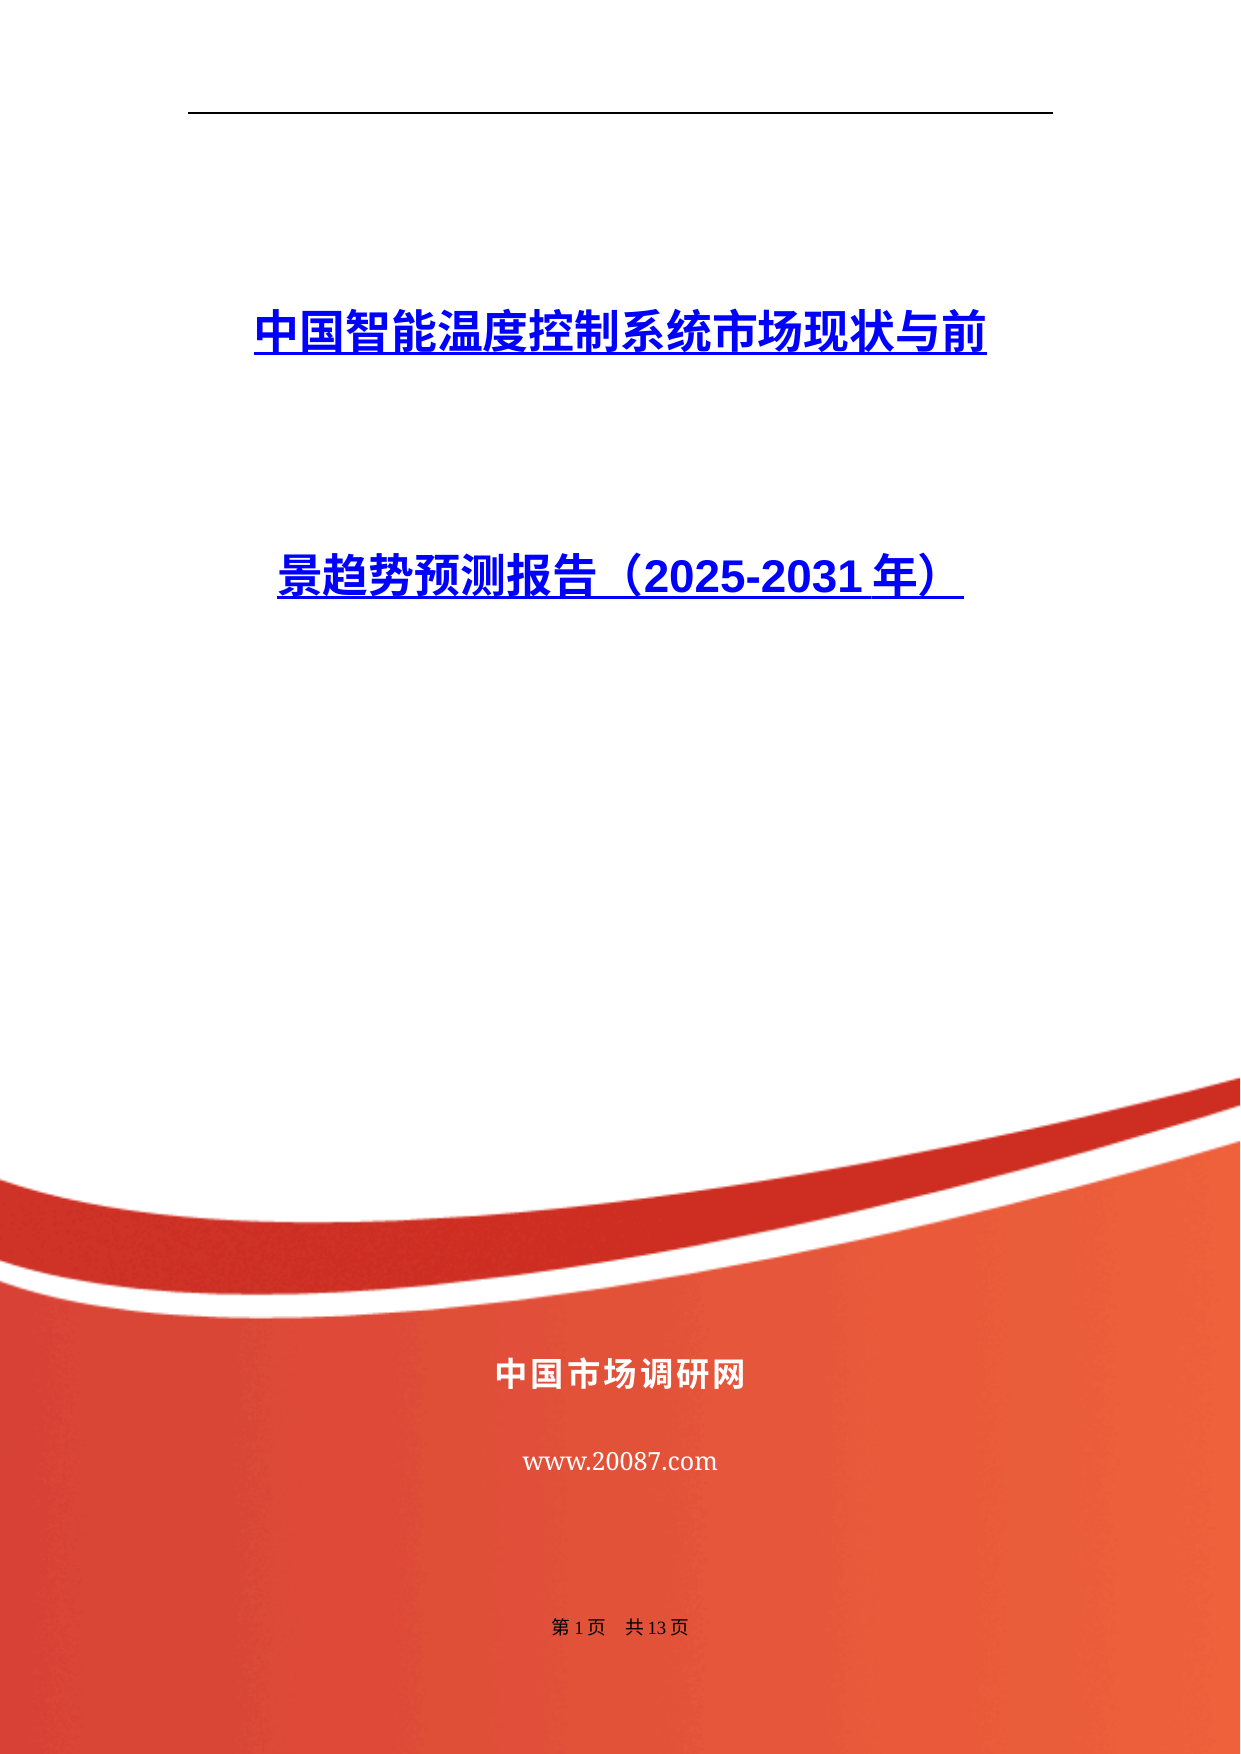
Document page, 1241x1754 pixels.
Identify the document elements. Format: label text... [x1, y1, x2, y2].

subtitle 中国市场调研网 [187, 1339, 1053, 1404]
table_header 中国智能温度控制系统市场现状与前景趋势预测报告（2025-2031年） [188, 207, 1053, 773]
picture [0, 1006, 1241, 1754]
text www.20087.com [187, 1428, 1053, 1493]
